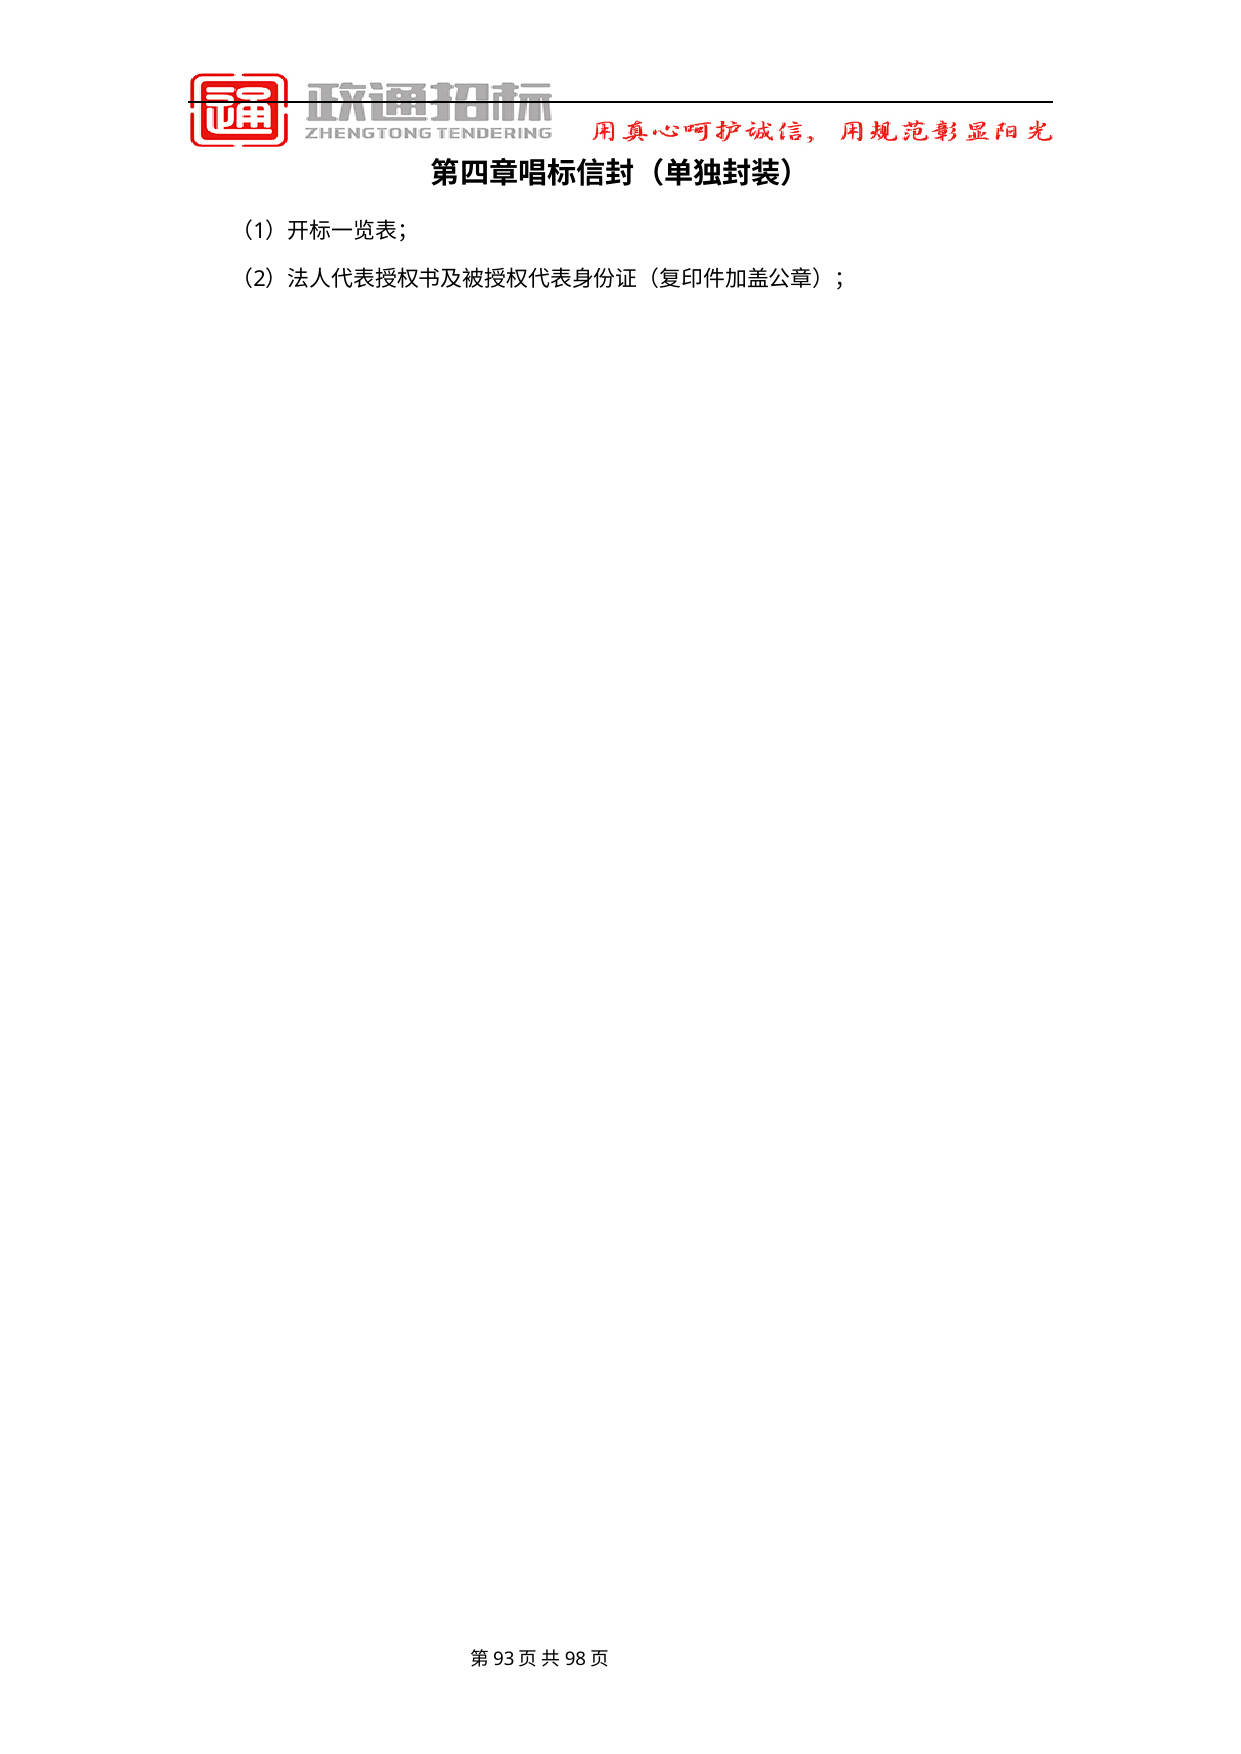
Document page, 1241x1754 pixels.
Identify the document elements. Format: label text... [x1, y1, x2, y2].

picture [188, 103, 1053, 147]
text （2）法人代表授权书及被授权代表身份证（复印件加盖公章）； [187, 261, 1053, 293]
subtitle 第四章唱标信封（单独封装） [187, 150, 1053, 192]
picture [188, 73, 1053, 101]
text （1）开标一览表； [187, 213, 1053, 245]
